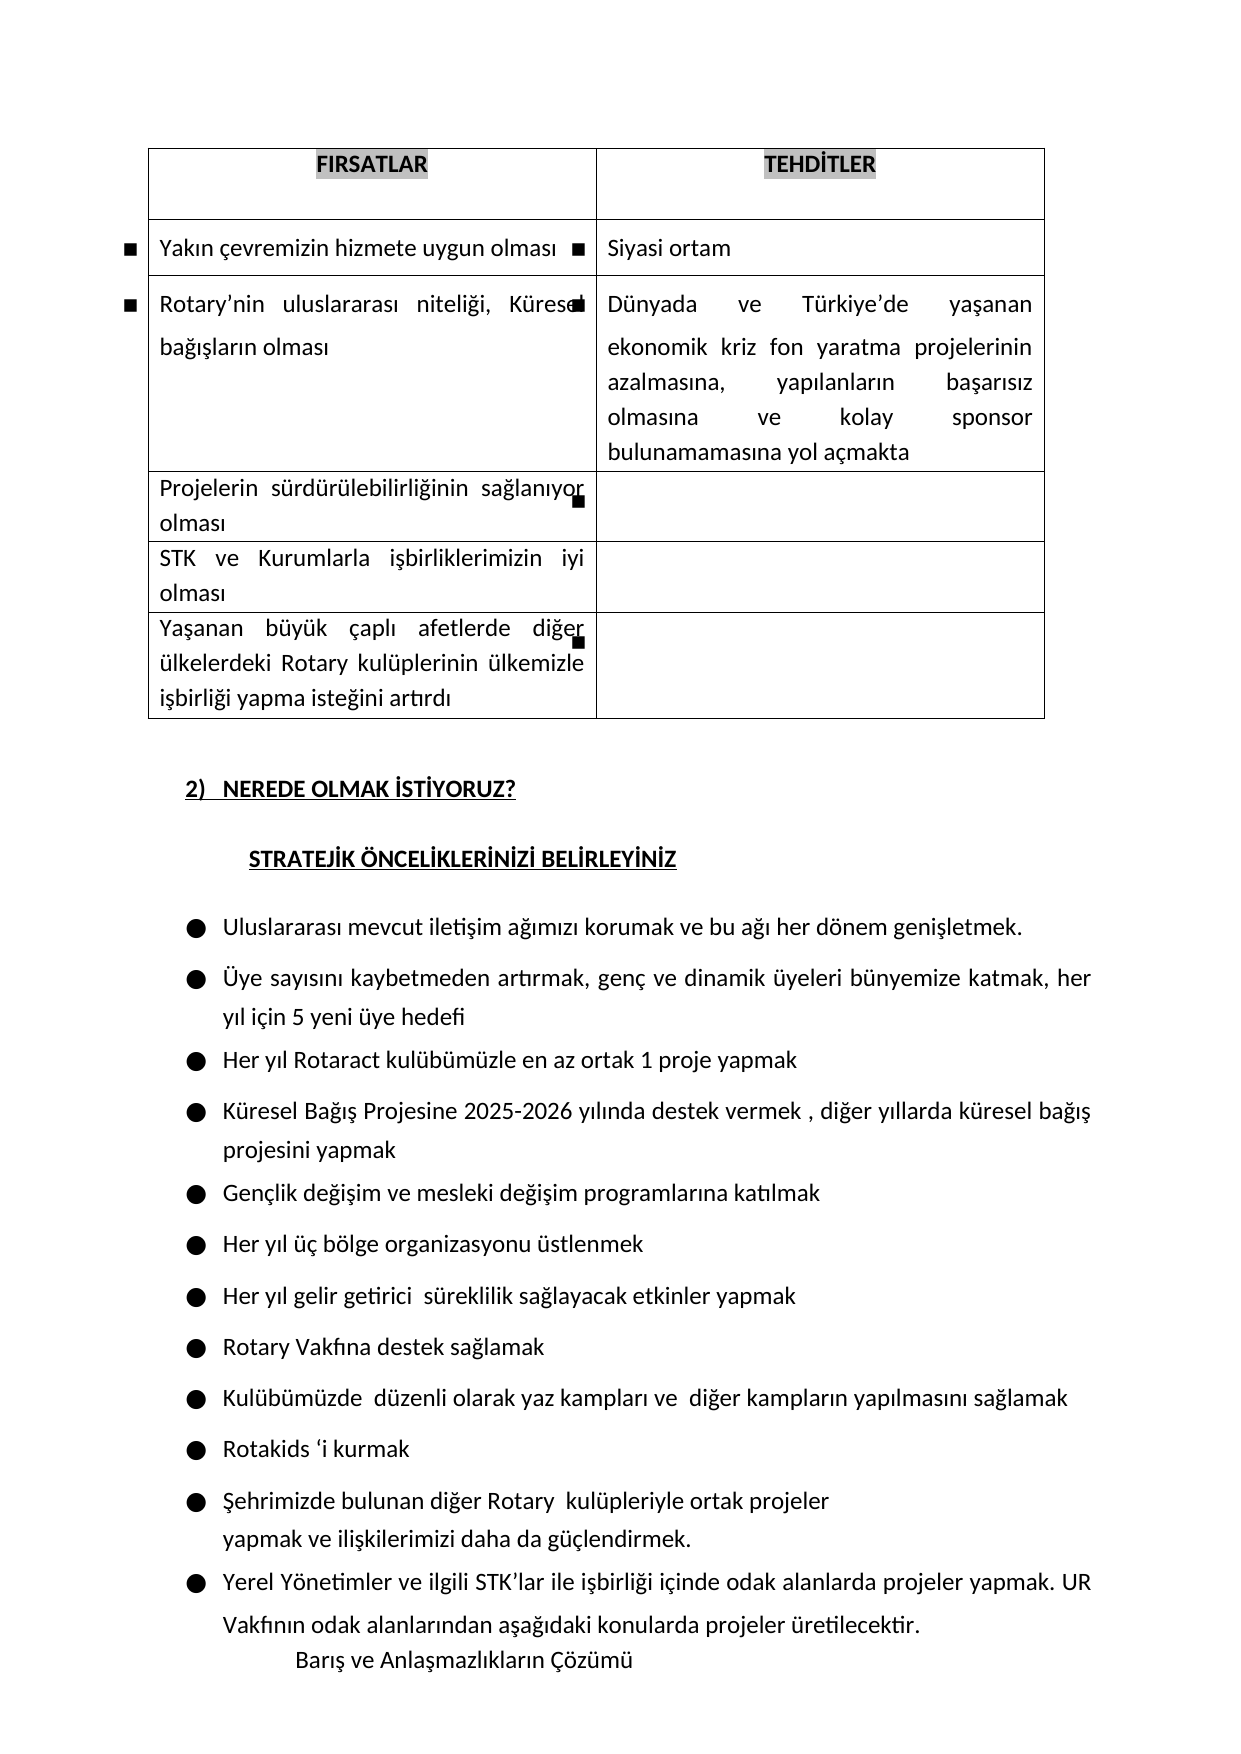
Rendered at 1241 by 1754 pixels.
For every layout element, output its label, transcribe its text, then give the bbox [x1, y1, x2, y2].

table_cell Projelerin sürdürülebilirliğinin sağlanıyor olması [149, 472, 596, 541]
table_cell [597, 613, 1044, 718]
list Üye sayısını kaybetmeden artırmak, genç ve dinamik üyeleri bünyemize katmak, her yıl için 5 yeni üye hedefi [185, 950, 1093, 1032]
list Uluslararası mevcut iletişim ağımızı korumak ve bu ağı her dönem genişletmek. [185, 898, 1093, 950]
list Yerel Yönetimler ve ilgili STK’lar ile işbirliği içinde odak alanlarda projeler yapmak. UR Vakfının odak alanlarından aşağıdaki konularda projeler üretilecektir. [185, 1554, 1093, 1640]
text Barış ve Anlaşmazlıkların Çözümü [295, 1644, 1093, 1675]
table_cell Yakın çevremizin hizmete uygun olması [149, 220, 596, 274]
table_cell Yaşanan büyük çaplı afetlerde diğer ülkelerdeki Rotary kulüplerinin ülkemizle işbirliği yapma isteğini artırdı [149, 613, 596, 718]
table_header FIRSATLAR [149, 149, 596, 218]
table_cell Dünyada ve Türkiye’de yaşanan ekonomik kriz fon yaratma projelerinin azalmasına, yapılanların başarısız olmasına ve kolay sponsor bulunamamasına yol açmakta [597, 276, 1044, 471]
text yapmak ve ilişkilerimizi daha da güçlendirmek. [223, 1523, 1093, 1554]
list Her yıl üç bölge organizasyonu üstlenmek [185, 1216, 1093, 1267]
text STRATEJİK ÖNCELİKLERİNİZİ BELİRLEYİNİZ [223, 843, 1093, 873]
list Her yıl gelir getirici süreklilik sağlayacak etkinler yapmak [185, 1267, 1093, 1318]
table_cell Siyasi ortam [597, 220, 1044, 274]
list Küresel Bağış Projesine 2025-2026 yılında destek vermek , diğer yıllarda küresel bağış projesini yapmak [185, 1083, 1093, 1164]
table_cell [597, 542, 1044, 612]
table_header TEHDİTLER [597, 149, 1044, 218]
list NEREDE OLMAK İSTİYORUZ? [185, 773, 1093, 803]
table_cell Rotary’nin uluslararası niteliği, Küresel bağışların olması [149, 276, 596, 471]
list Her yıl Rotaract kulübümüzle en az ortak 1 proje yapmak [185, 1032, 1093, 1083]
list Rotary Vakfına destek sağlamak [185, 1318, 1093, 1369]
list Gençlik değişim ve mesleki değişim programlarına katılmak [185, 1164, 1093, 1216]
table_cell STK ve Kurumlarla işbirliklerimizin iyi olması [149, 542, 596, 612]
list Şehrimizde bulunan diğer Rotary kulüpleriyle ortak projeler [185, 1472, 1093, 1523]
list Kulübümüzde düzenli olarak yaz kampları ve diğer kampların yapılmasını sağlamak [185, 1369, 1093, 1421]
table_cell [597, 472, 1044, 541]
list Rotakids ‘i kurmak [185, 1421, 1093, 1472]
